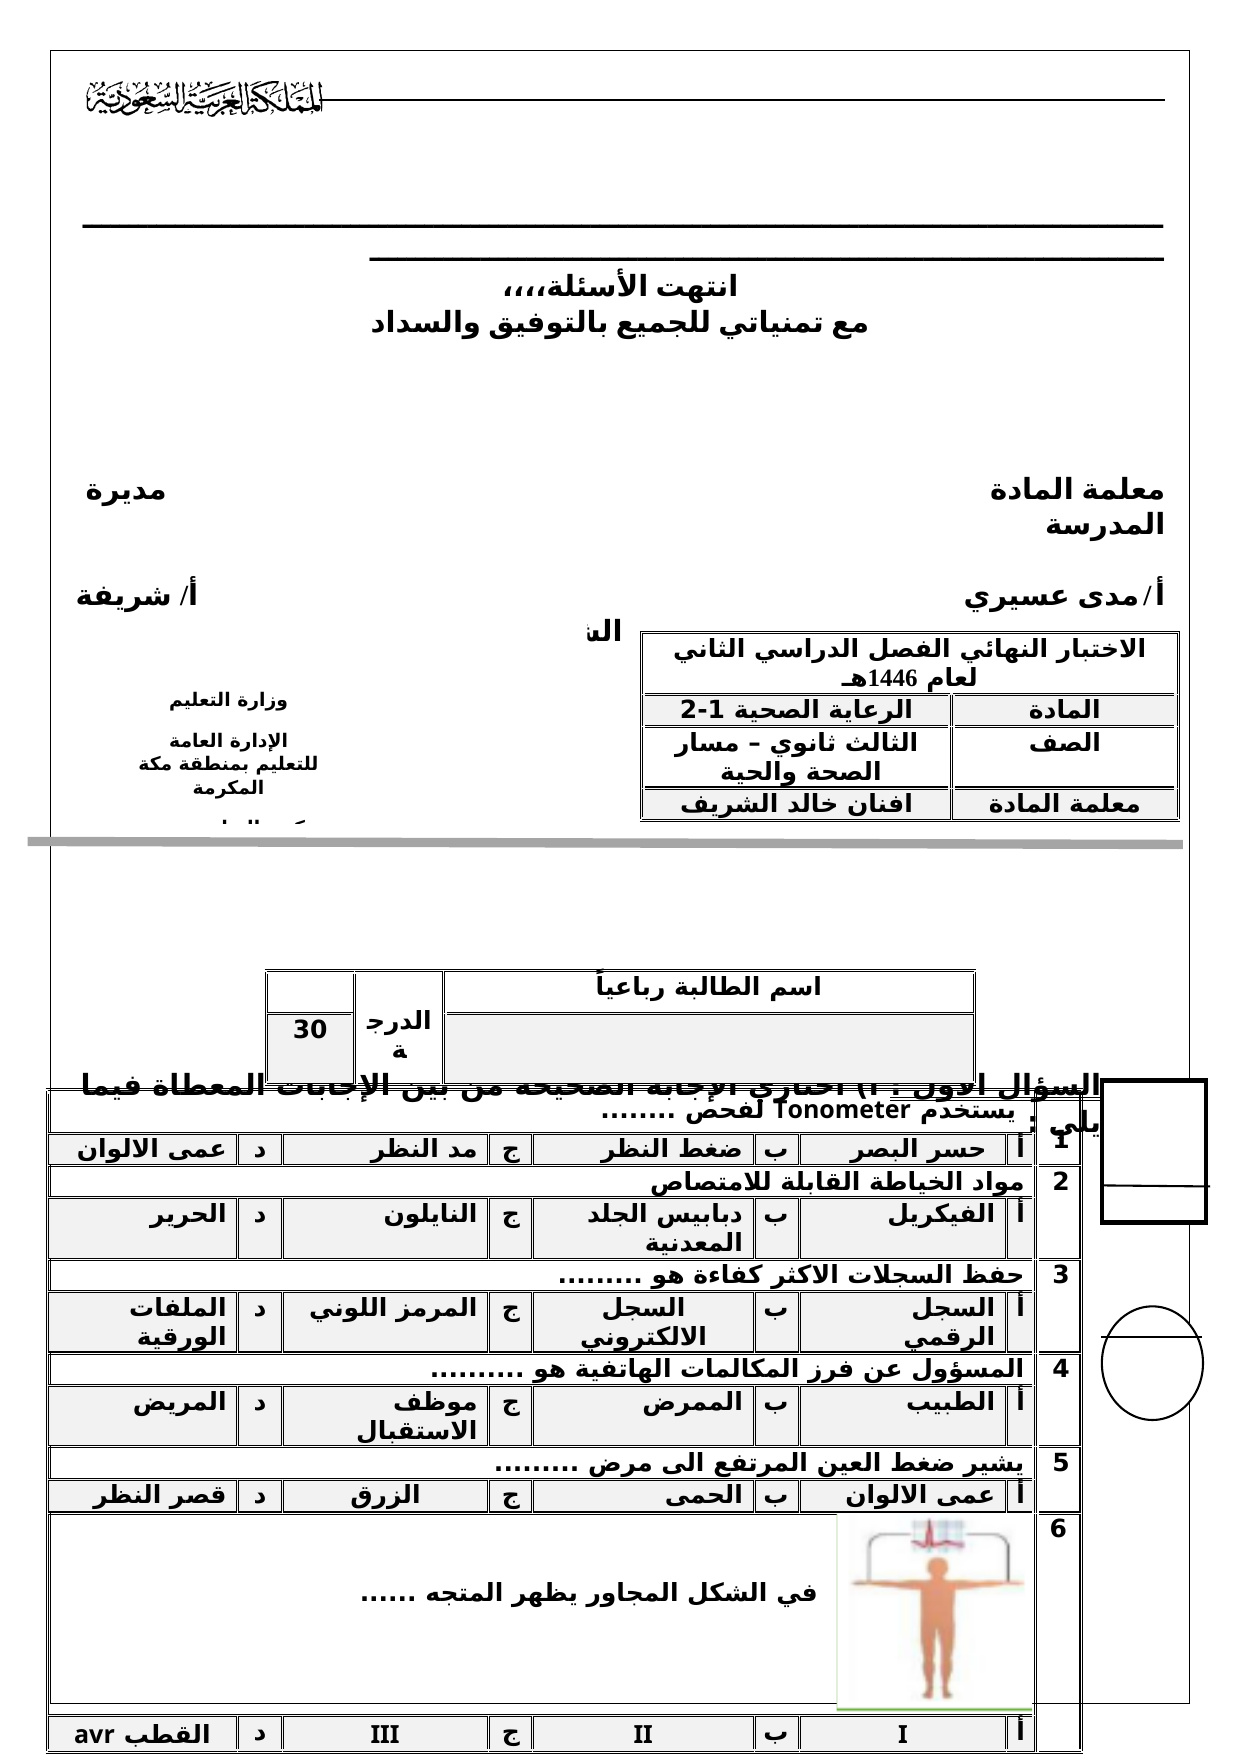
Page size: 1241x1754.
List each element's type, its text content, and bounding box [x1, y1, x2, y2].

table_header الدرجة [355, 972, 442, 1083]
table_cell قصر النظر [49, 1481, 236, 1511]
table_cell ب [754, 1715, 800, 1751]
table_cell ب [756, 1481, 798, 1511]
table_cell أ [1006, 1714, 1034, 1751]
table_header 1 [1037, 1091, 1081, 1164]
table_cell 5 [1036, 1445, 1081, 1511]
table_cell الطبيب [801, 1387, 1005, 1445]
table_cell الحرير [49, 1199, 236, 1258]
table_cell السجل الرقمي [801, 1293, 1005, 1351]
table_cell I [800, 1717, 1006, 1751]
table_cell دبابيس الجلد المعدنية [534, 1199, 753, 1258]
table_cell ضغط النظر [534, 1135, 753, 1164]
text مع تمنياتي للجميع بالتوفيق والسداد [75, 305, 1165, 338]
table_cell 2 [1036, 1164, 1081, 1258]
table_cell ج [489, 1715, 533, 1751]
table_cell د [239, 1387, 281, 1445]
table_header يستخدم Tonometer لفحص ........ [47, 1091, 1034, 1132]
table_cell [444, 1012, 974, 1083]
table_cell الثالث ثانوي – مسار الصحة والحية [641, 725, 951, 786]
picture [835, 1514, 1032, 1712]
table_cell في الشكل المجاور يظهر المتجه ...... [49, 1511, 1034, 1714]
table_cell ج [490, 1293, 531, 1351]
table_cell حسر البصر [801, 1135, 1005, 1164]
table_cell الحمى [534, 1481, 753, 1511]
table_cell السجل الالكتروني [534, 1293, 753, 1351]
table_cell الفيكريل [801, 1199, 1005, 1258]
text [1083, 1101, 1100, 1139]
table_cell عمى الالوان [801, 1481, 1005, 1511]
text معلمة المادة مديرة المدرسة [75, 472, 1165, 541]
table_cell عمى الالوان [49, 1135, 236, 1164]
table_cell ب [756, 1135, 798, 1164]
table_cell موظف الاستقبال [284, 1387, 487, 1445]
table_cell أ [1008, 1132, 1034, 1164]
table_cell 30 [266, 1013, 353, 1083]
table_cell أ [1008, 1478, 1034, 1511]
table_cell ب [756, 1199, 798, 1258]
table_cell أ [1008, 1290, 1036, 1351]
table_cell الصف [951, 725, 1178, 786]
table_cell ج [490, 1199, 531, 1258]
table_cell ب [756, 1293, 798, 1351]
table_cell II [533, 1717, 754, 1751]
text أ/ مدى عسيري أ/ شريفة الشهري [75, 578, 1165, 648]
table_cell أ [1008, 1196, 1036, 1258]
table_cell د [239, 1135, 281, 1164]
table_cell ج [490, 1481, 531, 1511]
table_header اسم الطالبة رباعياً [445, 972, 974, 1012]
table_cell الرعاية الصحية 1-2 [643, 693, 951, 725]
table_cell مد النظر [284, 1135, 487, 1164]
text انتهت الأسئلة،،،، [75, 269, 1165, 303]
table_cell معلمة المادة [953, 786, 1178, 819]
table_header الاختبار النهائي الفصل الدراسي الثاني لعام 1446هـ [643, 634, 1177, 693]
text ـــــــــــــــــــــــــــــــــــــــــــــــــــــــــــــــــــــــــــــــــــــــــــــــــــــــــــــــــــــــــــــــــــــــــــــــــــــــــــــــــــــــــــــــــــــــــــــــــــــــــــ [75, 203, 1165, 267]
table_cell 6 [1037, 1511, 1081, 1751]
table_cell 3 [1037, 1258, 1080, 1351]
table_cell المرمز اللوني [284, 1293, 487, 1351]
table_cell ج [490, 1135, 531, 1164]
table_cell افنان خالد الشريف [641, 786, 950, 819]
table_cell أ [1008, 1384, 1034, 1445]
table_cell الملفات الورقية [49, 1293, 236, 1351]
table_cell النايلون [284, 1199, 487, 1258]
table_cell حفظ السجلات الاكثر كفاءة هو ......... [49, 1258, 1034, 1290]
table_cell 4 [1037, 1351, 1080, 1445]
text السؤال الأول : أ) اختاري الإجابة الصحيحة من بين الإجابات المعطاة فيما يلي : [51, 1068, 286, 1088]
table_cell المريض [49, 1387, 236, 1445]
table_cell المادة [951, 693, 1177, 725]
table_cell ب [756, 1387, 798, 1445]
table_cell القطب avr [47, 1715, 238, 1751]
table_cell مواد الخياطة القابلة للامتصاص [47, 1164, 1036, 1196]
table_cell III [282, 1717, 488, 1751]
table_cell د [239, 1481, 281, 1511]
picture [86, 81, 323, 117]
table_cell ج [490, 1387, 531, 1445]
table_cell الممرض [534, 1387, 753, 1445]
table_cell د [239, 1293, 281, 1351]
table_header [266, 970, 355, 1012]
table_cell د [238, 1717, 282, 1751]
table_cell يشير ضغط العين المرتفع الى مرض ......... [47, 1445, 1036, 1477]
table_cell المسؤول عن فرز المكالمات الهاتفية هو .......... [49, 1351, 1034, 1384]
table_cell د [239, 1199, 281, 1258]
table_cell الزرق [284, 1481, 487, 1511]
